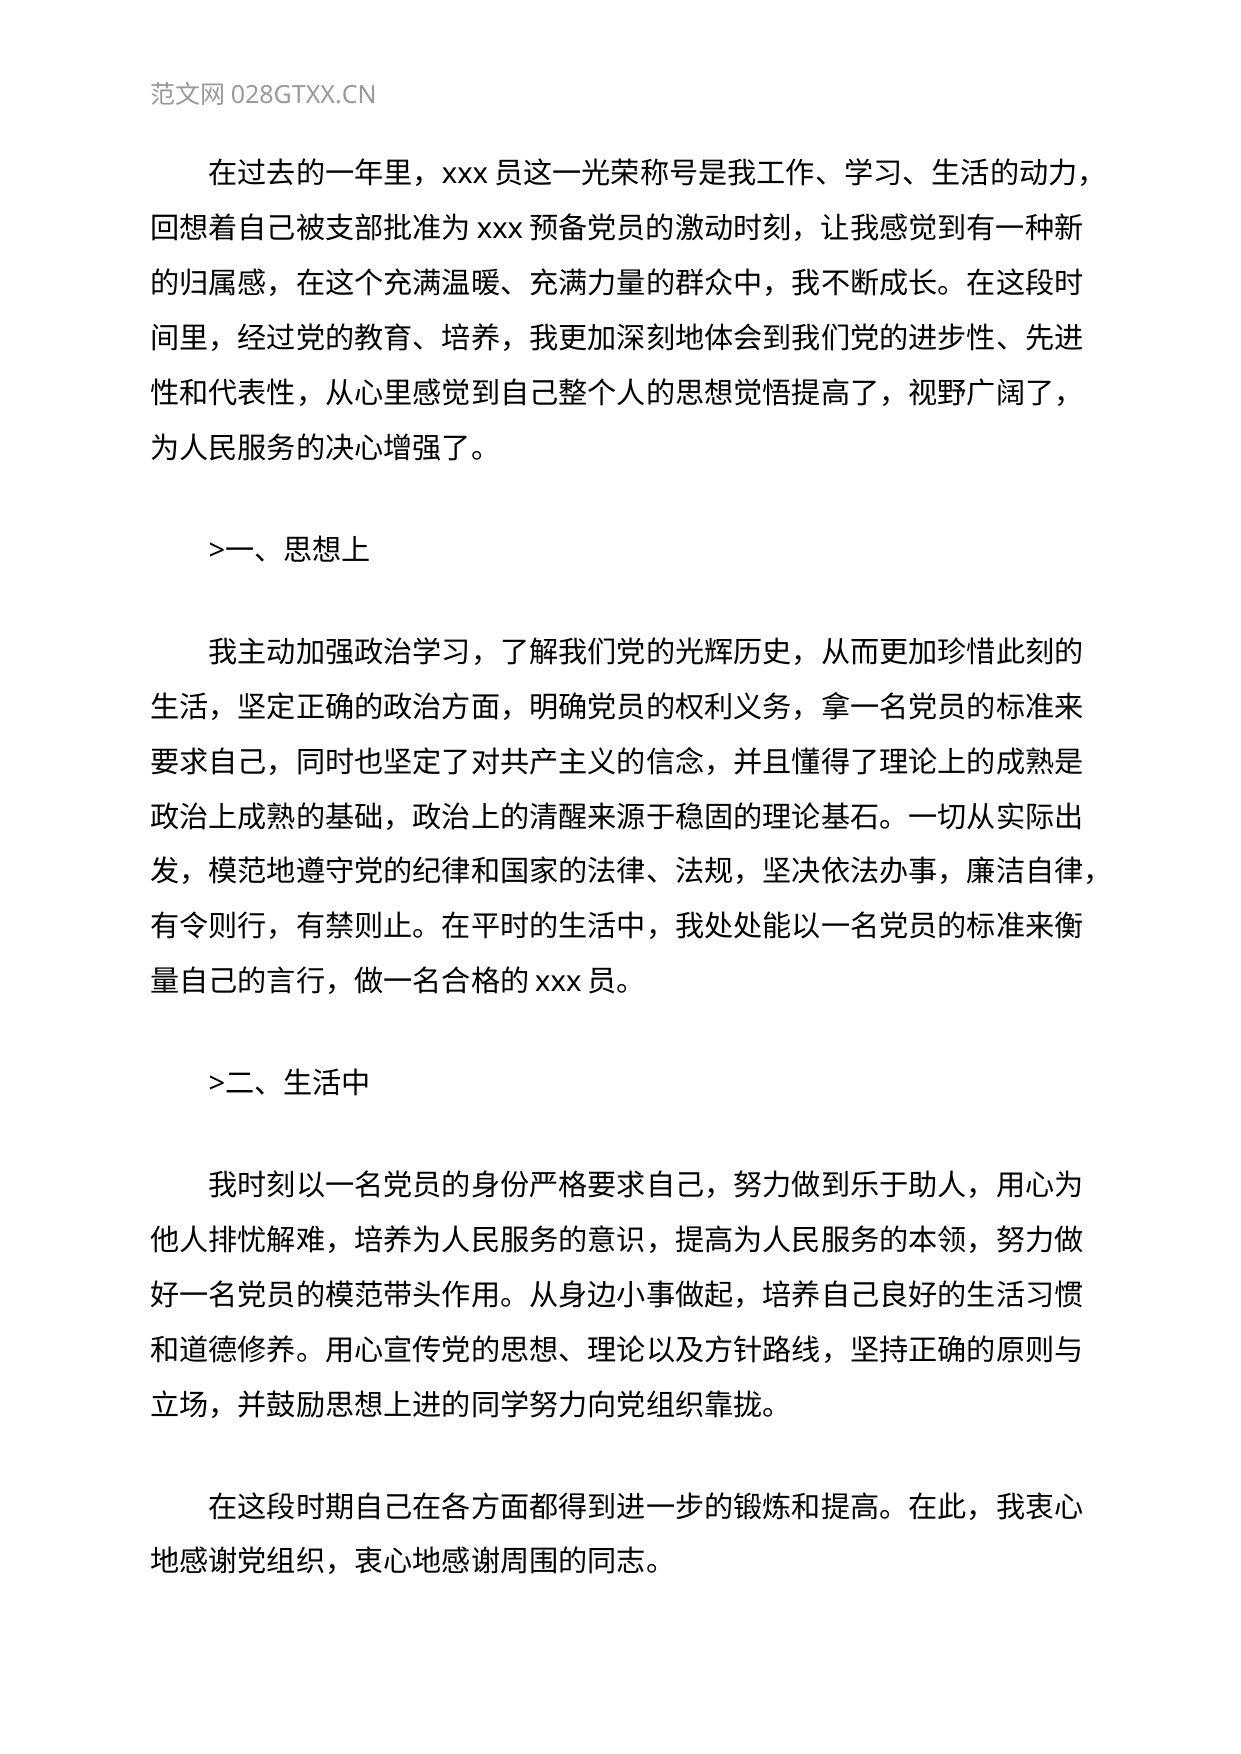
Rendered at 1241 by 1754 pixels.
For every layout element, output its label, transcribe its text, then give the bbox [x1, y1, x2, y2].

text >二、生活中 [150, 1060, 1090, 1102]
text 我时刻以一名党员的身份严格要求自己，努力做到乐于助人，用心为他人排忧解难，培养为人民服务的意识，提高为人民服务的本领，努力做好一名党员的模范带头作用。从身边小事做起，培养自己良好的生活习惯和道德修养。用心宣传党的思想、理论以及方针路线，坚持正确的原则与立场，并鼓励思想上进的同学努力向党组织靠拢。 [150, 1162, 1090, 1424]
text 在过去的一年里，xxx员这一光荣称号是我工作、学习、生活的动力，回想着自己被支部批准为xxx预备党员的激动时刻，让我感觉到有一种新的归属感，在这个充满温暖、充满力量的群众中，我不断成长。在这段时间里，经过党的教育、培养，我更加深刻地体会到我们党的进步性、先进性和代表性，从心里感觉到自己整个人的思想觉悟提高了，视野广阔了，为人民服务的决心增强了。 [150, 150, 1090, 467]
text 我主动加强政治学习，了解我们党的光辉历史，从而更加珍惜此刻的生活，坚定正确的政治方面，明确党员的权利义务，拿一名党员的标准来要求自己，同时也坚定了对共产主义的信念，并且懂得了理论上的成熟是政治上成熟的基础，政治上的清醒来源于稳固的理论基石。一切从实际出发，模范地遵守党的纪律和国家的法律、法规，坚决依法办事，廉洁自律，有令则行，有禁则止。在平时的生活中，我处处能以一名党员的标准来衡量自己的言行，做一名合格的xxx员。 [150, 628, 1090, 1000]
text 在这段时期自己在各方面都得到进一步的锻炼和提高。在此，我衷心地感谢党组织，衷心地感谢周围的同志。 [150, 1483, 1090, 1580]
text >一、思想上 [150, 526, 1090, 569]
